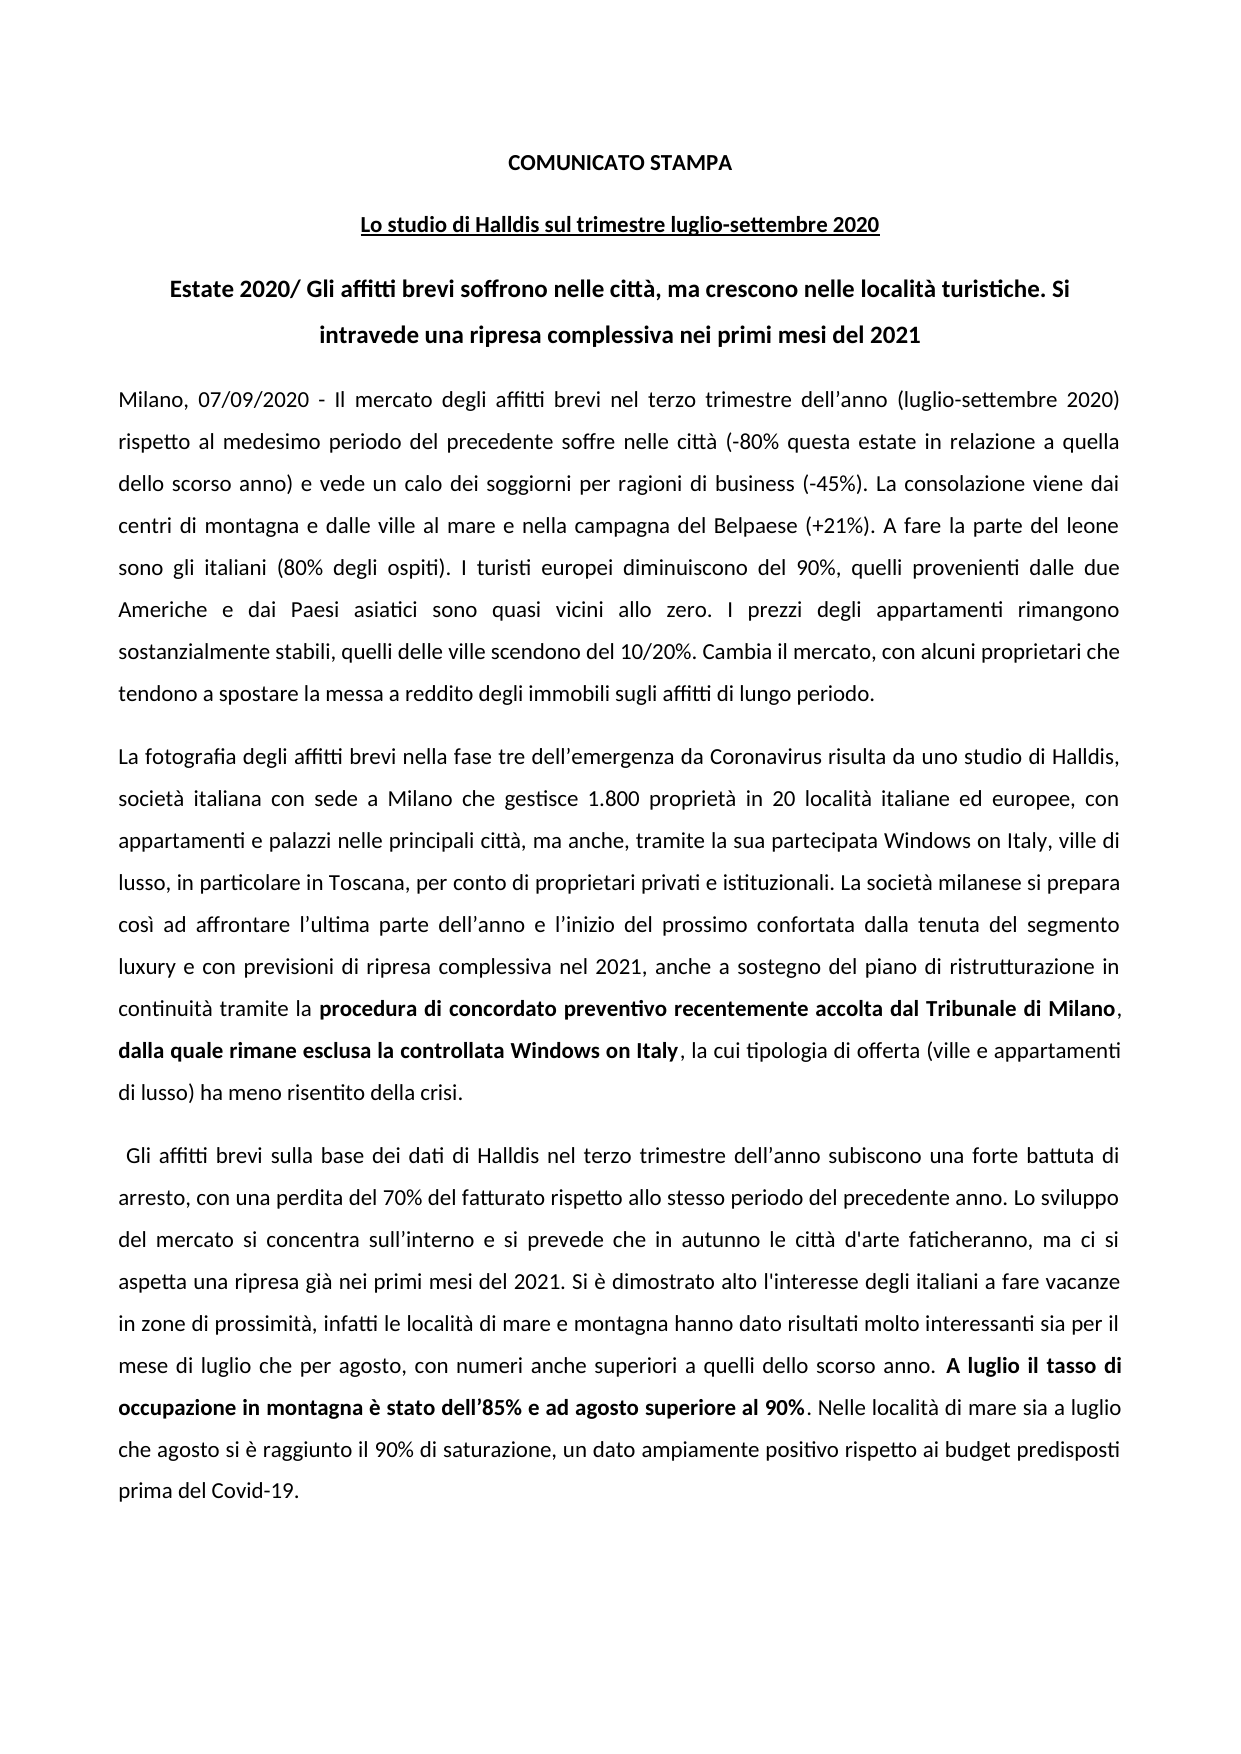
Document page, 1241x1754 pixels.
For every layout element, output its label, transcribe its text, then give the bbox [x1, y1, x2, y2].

text La fotografia degli affitti brevi nella fase tre dell’emergenza da Coronavirus risulta da uno studio di Halldis, società italiana con sede a Milano che gestisce 1.800 proprietà in 20 località italiane ed europee, con appartamenti e palazzi nelle principali città, ma anche, tramite la sua partecipata Windows on Italy, ville di lusso, in particolare in Toscana, per conto di proprietari privati e istituzionali. La società milanese si prepara così ad affrontare l’ultima parte dell’anno e l’inizio del prossimo confortata dalla tenuta del segmento luxury e con previsioni di ripresa complessiva nel 2021, anche a sostegno del piano di ristrutturazione in continuità tramite la procedura di concordato preventivo recentemente accolta dal Tribunale di Milano, dalla quale rimane esclusa la controllata Windows on Italy, la cui tipologia di offerta (ville e appartamenti di lusso) ha meno risentito della crisi. [118, 742, 1122, 1106]
text Milano, 07/09/2020 - Il mercato degli affitti brevi nel terzo trimestre dell’anno (luglio-settembre 2020) rispetto al medesimo periodo del precedente soffre nelle città (-80% questa estate in relazione a quella dello scorso anno) e vede un calo dei soggiorni per ragioni di business (-45%). La consolazione viene dai centri di montagna e dalle ville al mare e nella campagna del Belpaese (+21%). A fare la parte del leone sono gli italiani (80% degli ospiti). I turisti europei diminuiscono del 90%, quelli provenienti dalle due Americhe e dai Paesi asiatici sono quasi vicini allo zero. I prezzi degli appartamenti rimangono sostanzialmente stabili, quelli delle ville scendono del 10/20%. Cambia il mercato, con alcuni proprietari che tendono a spostare la messa a reddito degli immobili sugli affitti di lungo periodo. [118, 386, 1122, 707]
text Estate 2020/ Gli affitti brevi soffrono nelle città, ma crescono nelle località turistiche. Si intravede una ripresa complessiva nei primi mesi del 2021 [118, 273, 1122, 349]
text COMUNICATO STAMPA [118, 148, 1122, 176]
text Lo studio di Halldis sul trimestre luglio-settembre 2020 [118, 210, 1122, 238]
text Gli affitti brevi sulla base dei dati di Halldis nel terzo trimestre dell’anno subiscono una forte battuta di arresto, con una perdita del 70% del fatturato rispetto allo stesso periodo del precedente anno. Lo sviluppo del mercato si concentra sull’interno e si prevede che in autunno le città d'arte faticheranno, ma ci si aspetta una ripresa già nei primi mesi del 2021. Si è dimostrato alto l'interesse degli italiani a fare vacanze in zone di prossimità, infatti le località di mare e montagna hanno dato risultati molto interessanti sia per il mese di luglio che per agosto, con numeri anche superiori a quelli dello scorso anno. A luglio il tasso di occupazione in montagna è stato dell’85% e ad agosto superiore al 90%. Nelle località di mare sia a luglio che agosto si è raggiunto il 90% di saturazione, un dato ampiamente positivo rispetto ai budget predisposti prima del Covid-19. [118, 1141, 1122, 1505]
